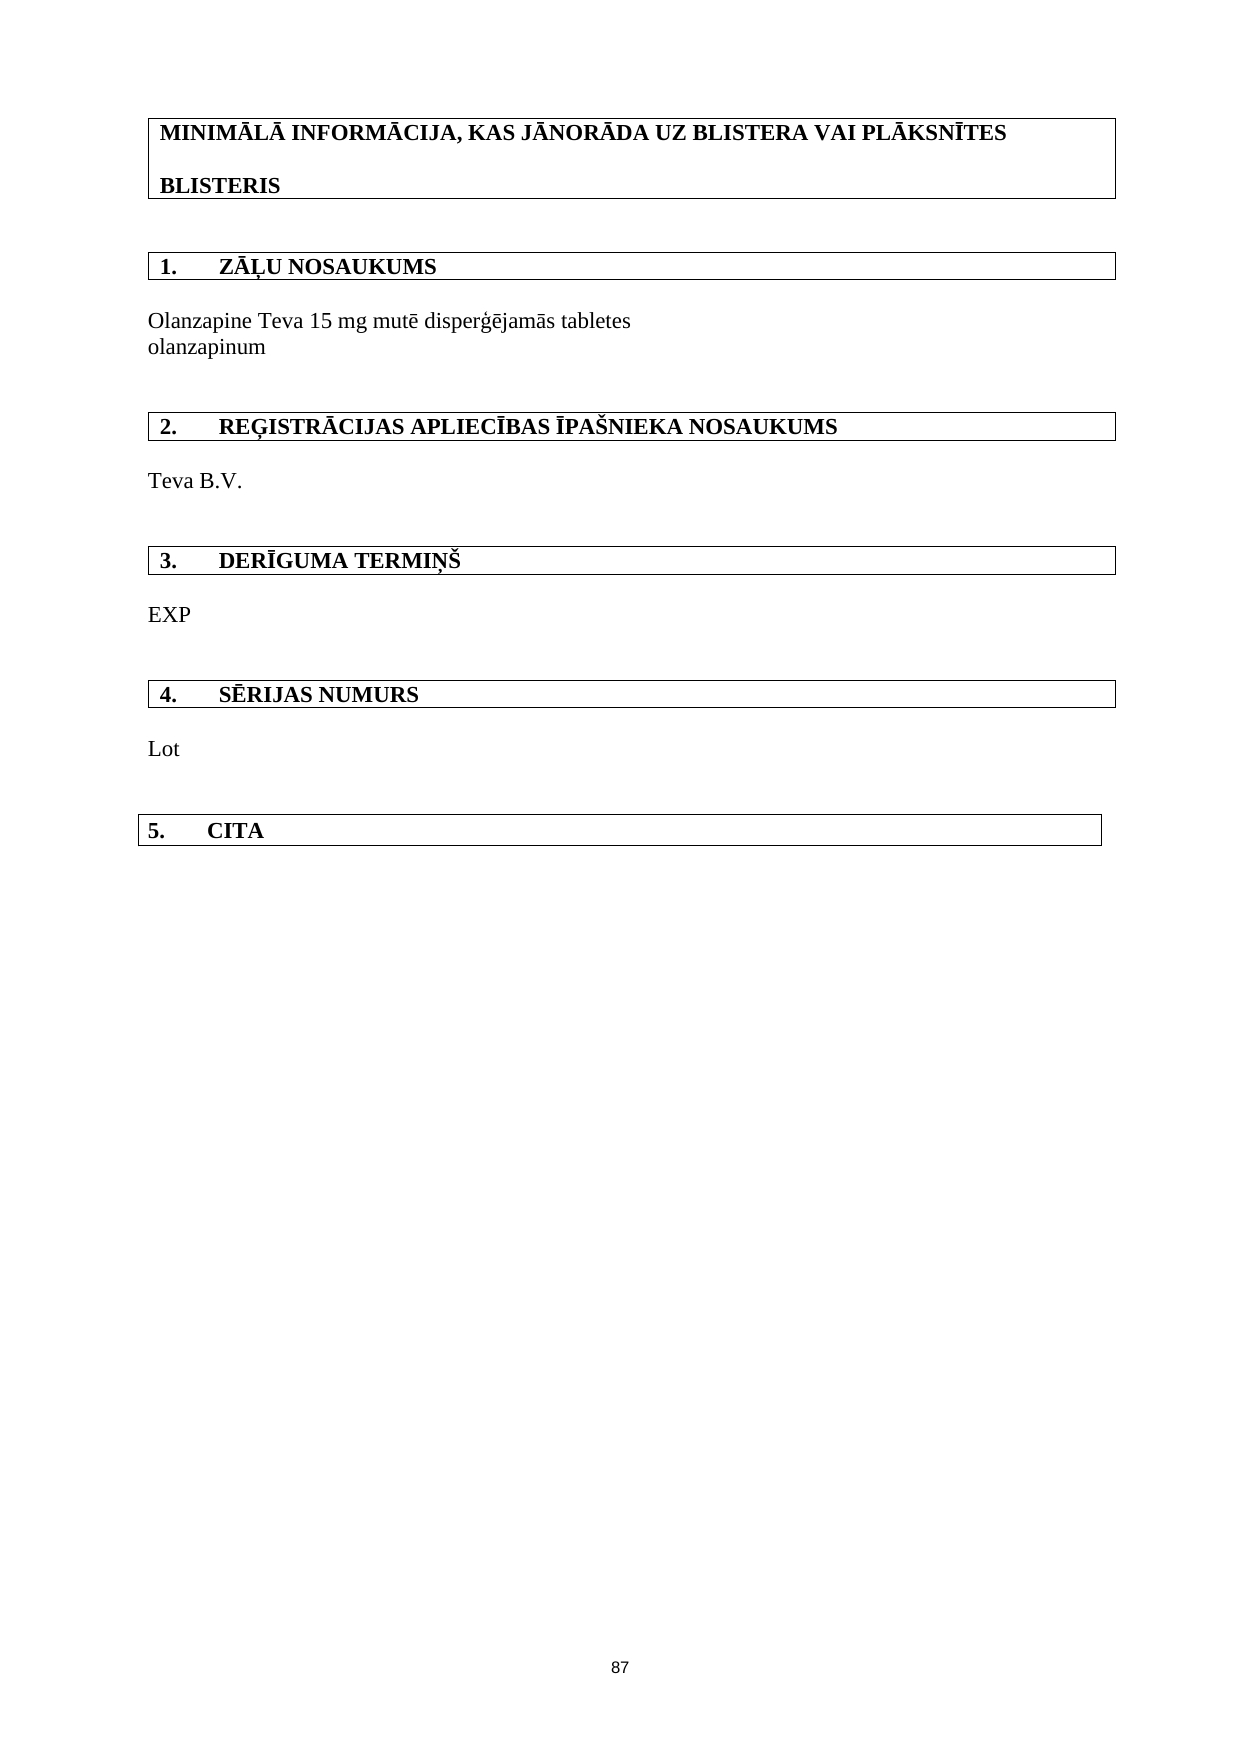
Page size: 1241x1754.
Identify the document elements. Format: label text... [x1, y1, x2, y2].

text EXP [148, 601, 1092, 627]
text Lot [148, 735, 1092, 761]
table_header 2. REĢISTRĀCIJAS APLIECĪBAS ĪPAŠNIEKA NOSAUKUMS [149, 413, 1115, 439]
text Teva B.V. [148, 467, 1092, 493]
table_header 4. SĒRIJAS NUMURS [149, 681, 1115, 707]
text 5. CITA [139, 815, 1101, 845]
text olanzapinum [148, 333, 1092, 359]
table_header 1. ZĀĻU NOSAUKUMS [149, 253, 1115, 279]
table_header 3. DERĪGUMA TERMIŅŠ [149, 547, 1115, 573]
table_header MINIMĀLĀ INFORMĀCIJA, KAS JĀNORĀDA UZ BLISTERA VAI PLĀKSNĪTES BLISTERIS [149, 119, 1115, 198]
text Olanzapine Teva 15 mg mutē disperģējamās tabletes [148, 307, 1092, 333]
